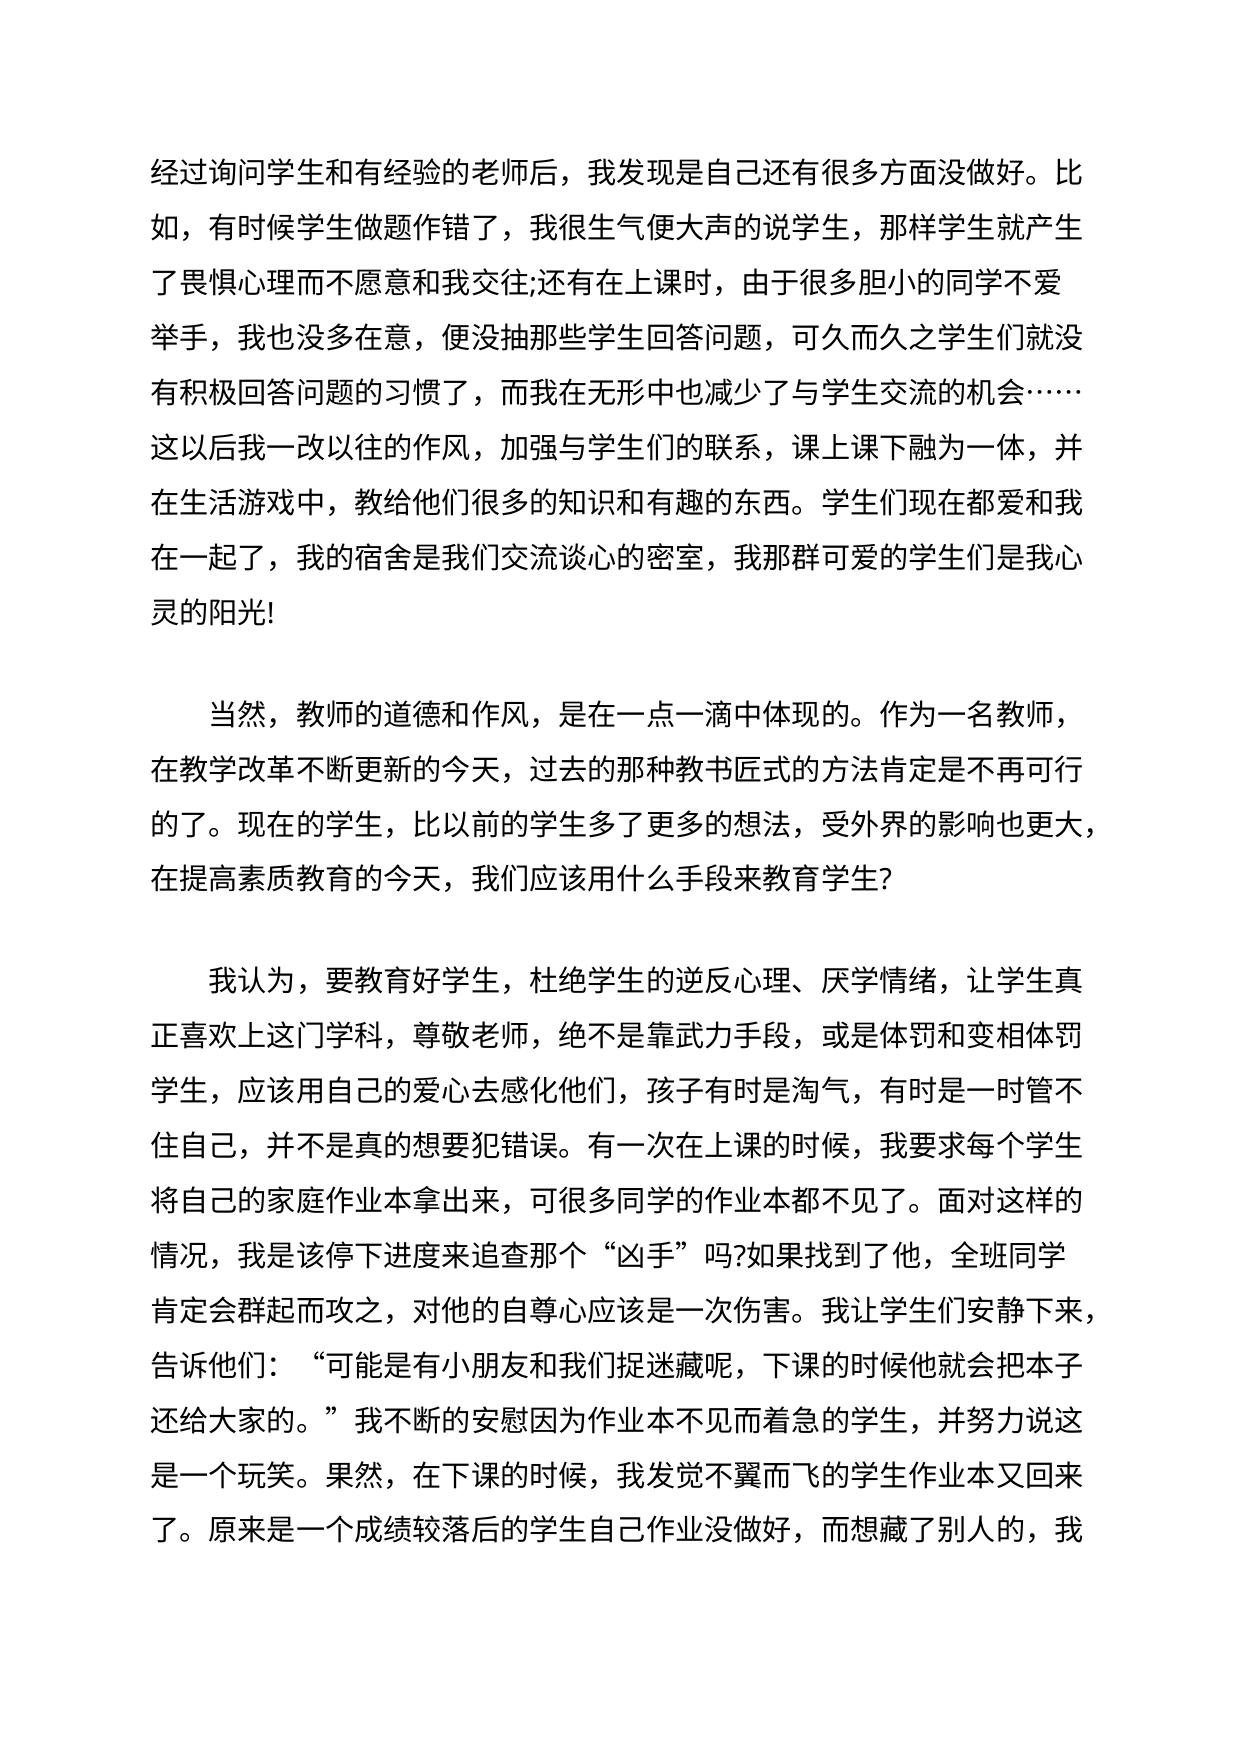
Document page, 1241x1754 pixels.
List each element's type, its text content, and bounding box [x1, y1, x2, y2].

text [150, 958, 1090, 1549]
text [150, 150, 1090, 632]
text 当然，教师的道德和作风，是在一点一滴中体现的。作为一名教师，在教学改革不断更新的今天，过去的那种教书匠式的方法肯定是不再可行的了。现在的学生，比以前的学生多了更多的想法，受外界的影响也更大，在提高素质教育的今天，我们应该用什么手段来教育学生? [150, 691, 1090, 898]
